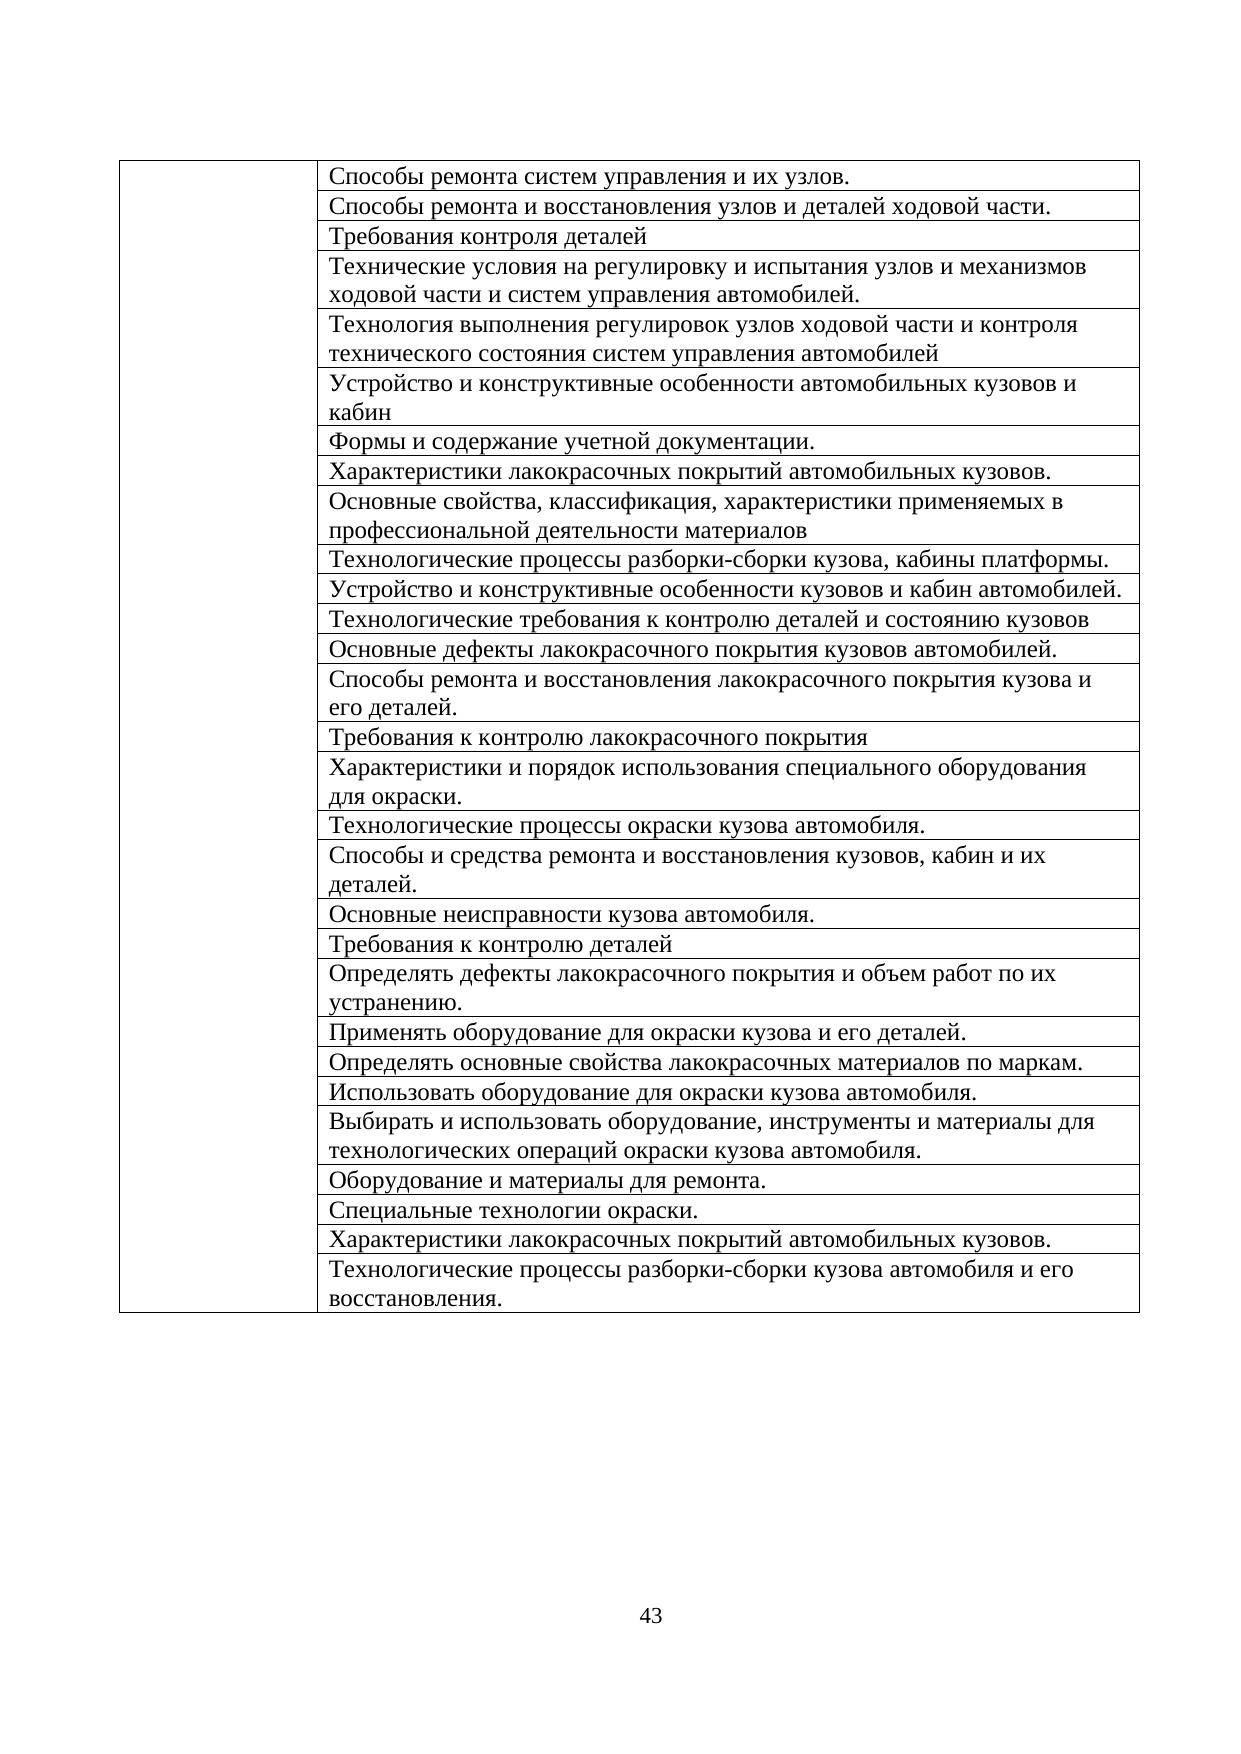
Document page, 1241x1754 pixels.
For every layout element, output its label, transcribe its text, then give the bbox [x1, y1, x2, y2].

table_cell Требования контроля деталей [318, 221, 1139, 250]
table_cell Основные свойства, классификация, характеристики применяемых в профессиональной деятельности материалов [318, 486, 1139, 543]
table_cell Технологические процессы разборки-сборки кузова, кабины платформы. [318, 545, 1139, 573]
table_cell Технология выполнения регулировок узлов ходовой части и контроля технического состояния систем управления автомобилей [318, 309, 1139, 367]
table_cell Способы ремонта и восстановления узлов и деталей ходовой части. [318, 191, 1139, 220]
table_cell Способы и средства ремонта и восстановления кузовов, кабин и их деталей. [318, 840, 1139, 898]
table_cell Основные дефекты лакокрасочного покрытия кузовов автомобилей. [318, 634, 1139, 663]
table_cell Способы ремонта и восстановления лакокрасочного покрытия кузова и его деталей. [318, 664, 1139, 721]
table_cell Требования к контролю лакокрасочного покрытия [318, 722, 1139, 751]
table_cell Формы и содержание учетной документации. [318, 426, 1139, 455]
table_cell Характеристики лакокрасочных покрытий автомобильных кузовов. [318, 1225, 1139, 1253]
table_cell Технические условия на регулировку и испытания узлов и механизмов ходовой части и систем управления автомобилей. [318, 251, 1139, 308]
table_cell Применять оборудование для окраски кузова и его деталей. [318, 1017, 1139, 1046]
table_cell Оборудование и материалы для ремонта. [318, 1165, 1139, 1194]
table_cell Определять дефекты лакокрасочного покрытия и объем работ по их устранению. [318, 959, 1139, 1016]
table_cell Характеристики и порядок использования специального оборудования для окраски. [318, 752, 1139, 809]
table_cell Выбирать и использовать оборудование, инструменты и материалы для технологических операций окраски кузова автомобиля. [318, 1106, 1139, 1164]
table_cell Определять основные свойства лакокрасочных материалов по маркам. [318, 1047, 1139, 1076]
table_cell Характеристики лакокрасочных покрытий автомобильных кузовов. [318, 456, 1139, 485]
table_cell Требования к контролю деталей [318, 929, 1139, 957]
table_cell Устройство и конструктивные особенности кузовов и кабин автомобилей. [318, 574, 1139, 603]
table_cell Использовать оборудование для окраски кузова автомобиля. [318, 1077, 1139, 1105]
table_cell Устройство и конструктивные особенности автомобильных кузовов и кабин [318, 368, 1139, 425]
table_cell Технологические процессы окраски кузова автомобиля. [318, 811, 1139, 839]
table_cell Специальные технологии окраски. [318, 1195, 1139, 1223]
table_cell Технологические требования к контролю деталей и состоянию кузовов [318, 604, 1139, 633]
table_cell Технологические процессы разборки-сборки кузова автомобиля и его восстановления. [318, 1254, 1139, 1312]
table_cell Основные неисправности кузова автомобиля. [318, 899, 1139, 928]
table_cell Способы ремонта систем управления и их узлов. [318, 161, 1139, 190]
